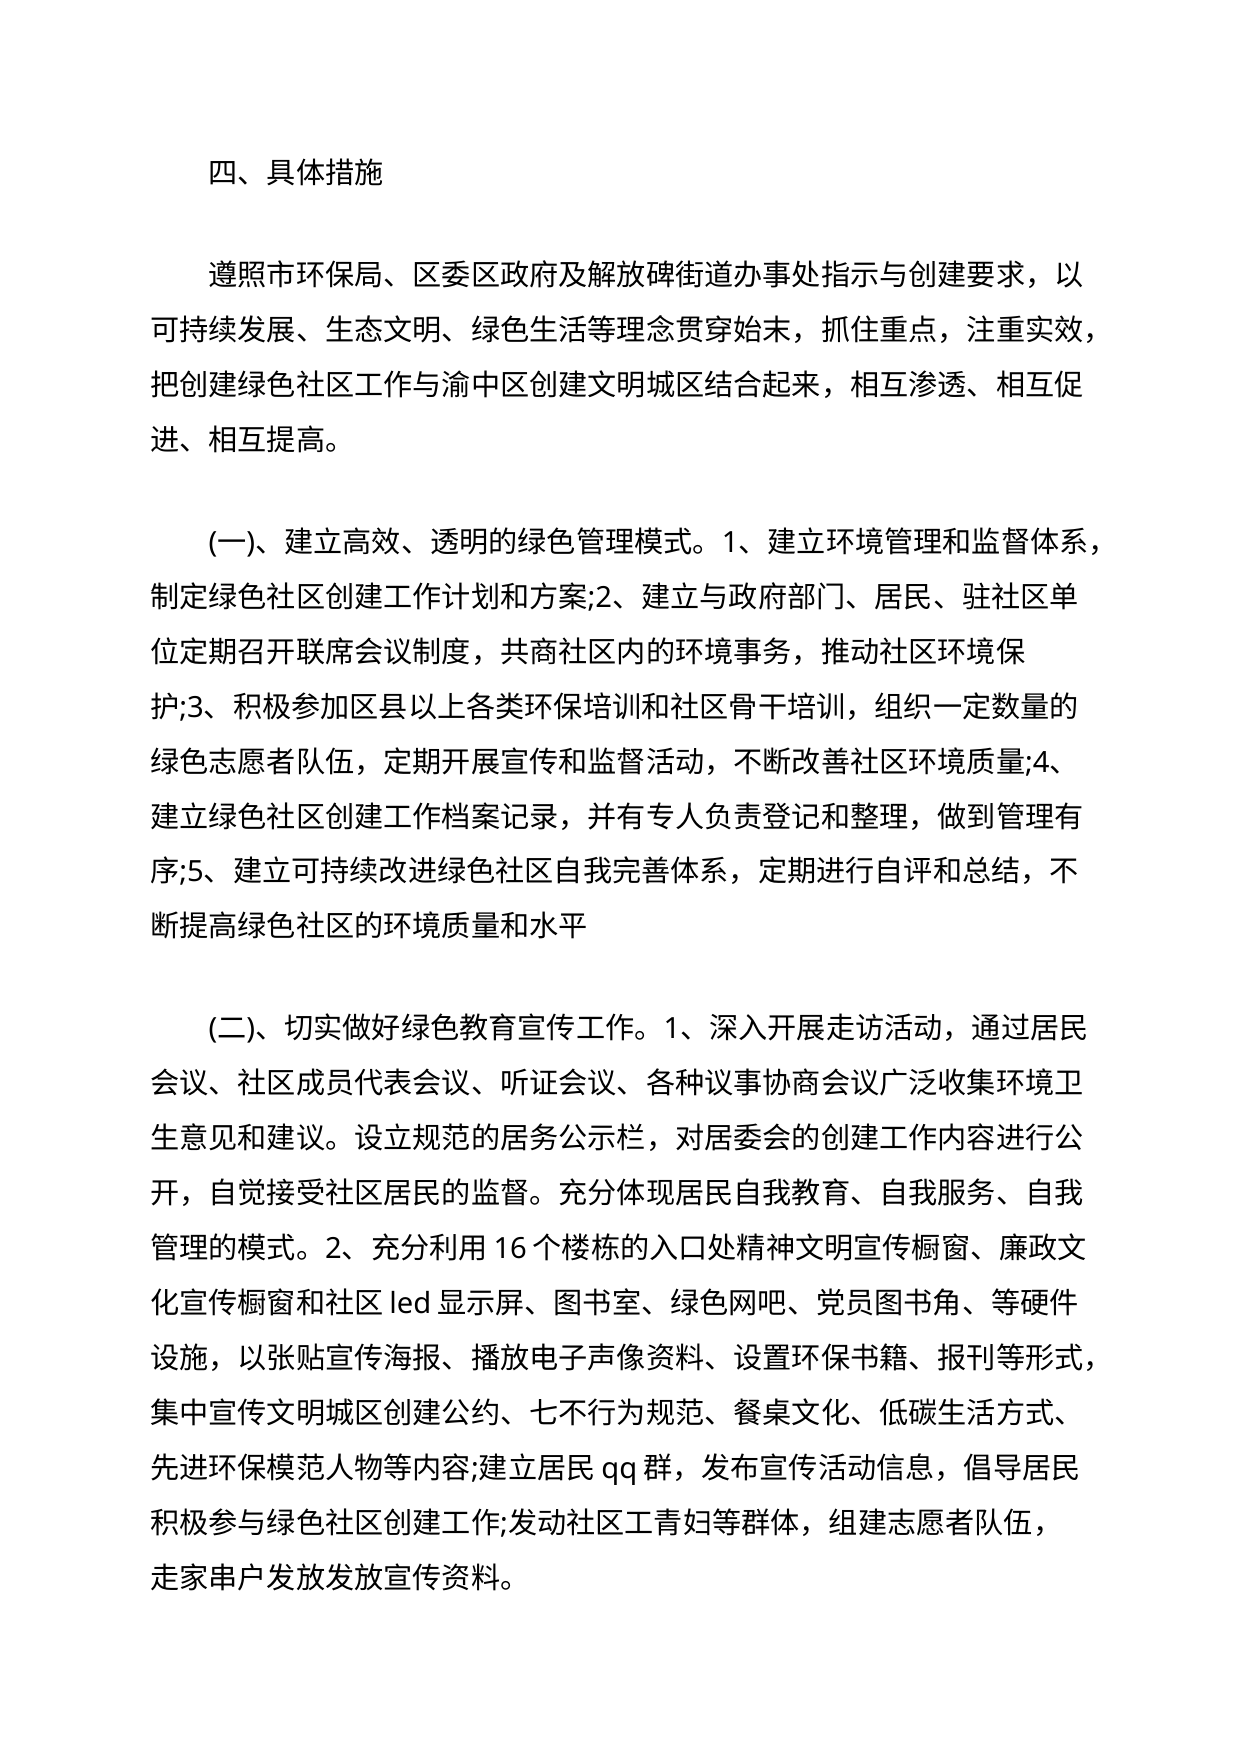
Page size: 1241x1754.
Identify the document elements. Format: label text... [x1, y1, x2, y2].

text (二)、切实做好绿色教育宣传工作。1、深入开展走访活动，通过居民会议、社区成员代表会议、听证会议、各种议事协商会议广泛收集环境卫生意见和建议。设立规范的居务公示栏，对居委会的创建工作内容进行公开，自觉接受社区居民的监督。充分体现居民自我教育、自我服务、自我管理的模式。2、充分利用16个楼栋的入口处精神文明宣传橱窗、廉政文化宣传橱窗和社区led显示屏、图书室、绿色网吧、党员图书角、等硬件设施，以张贴宣传海报、播放电子声像资料、设置环保书籍、报刊等形式，集中宣传文明城区创建公约、七不行为规范、餐桌文化、低碳生活方式、先进环保模范人物等内容;建立居民qq群，发布宣传活动信息，倡导居民积极参与绿色社区创建工作;发动社区工青妇等群体，组建志愿者队伍，走家串户发放发放宣传资料。 [150, 1005, 1090, 1597]
text (一)、建立高效、透明的绿色管理模式。1、建立环境管理和监督体系，制定绿色社区创建工作计划和方案;2、建立与政府部门、居民、驻社区单位定期召开联席会议制度，共商社区内的环境事务，推动社区环境保护;3、积极参加区县以上各类环保培训和社区骨干培训，组织一定数量的绿色志愿者队伍，定期开展宣传和监督活动，不断改善社区环境质量;4、建立绿色社区创建工作档案记录，并有专人负责登记和整理，做到管理有序;5、建立可持续改进绿色社区自我完善体系，定期进行自评和总结，不断提高绿色社区的环境质量和水平 [150, 518, 1090, 945]
text 遵照市环保局、区委区政府及解放碑街道办事处指示与创建要求，以可持续发展、生态文明、绿色生活等理念贯穿始末，抓住重点，注重实效，把创建绿色社区工作与渝中区创建文明城区结合起来，相互渗透、相互促进、相互提高。 [150, 252, 1090, 459]
text 四、具体措施 [150, 150, 1090, 192]
